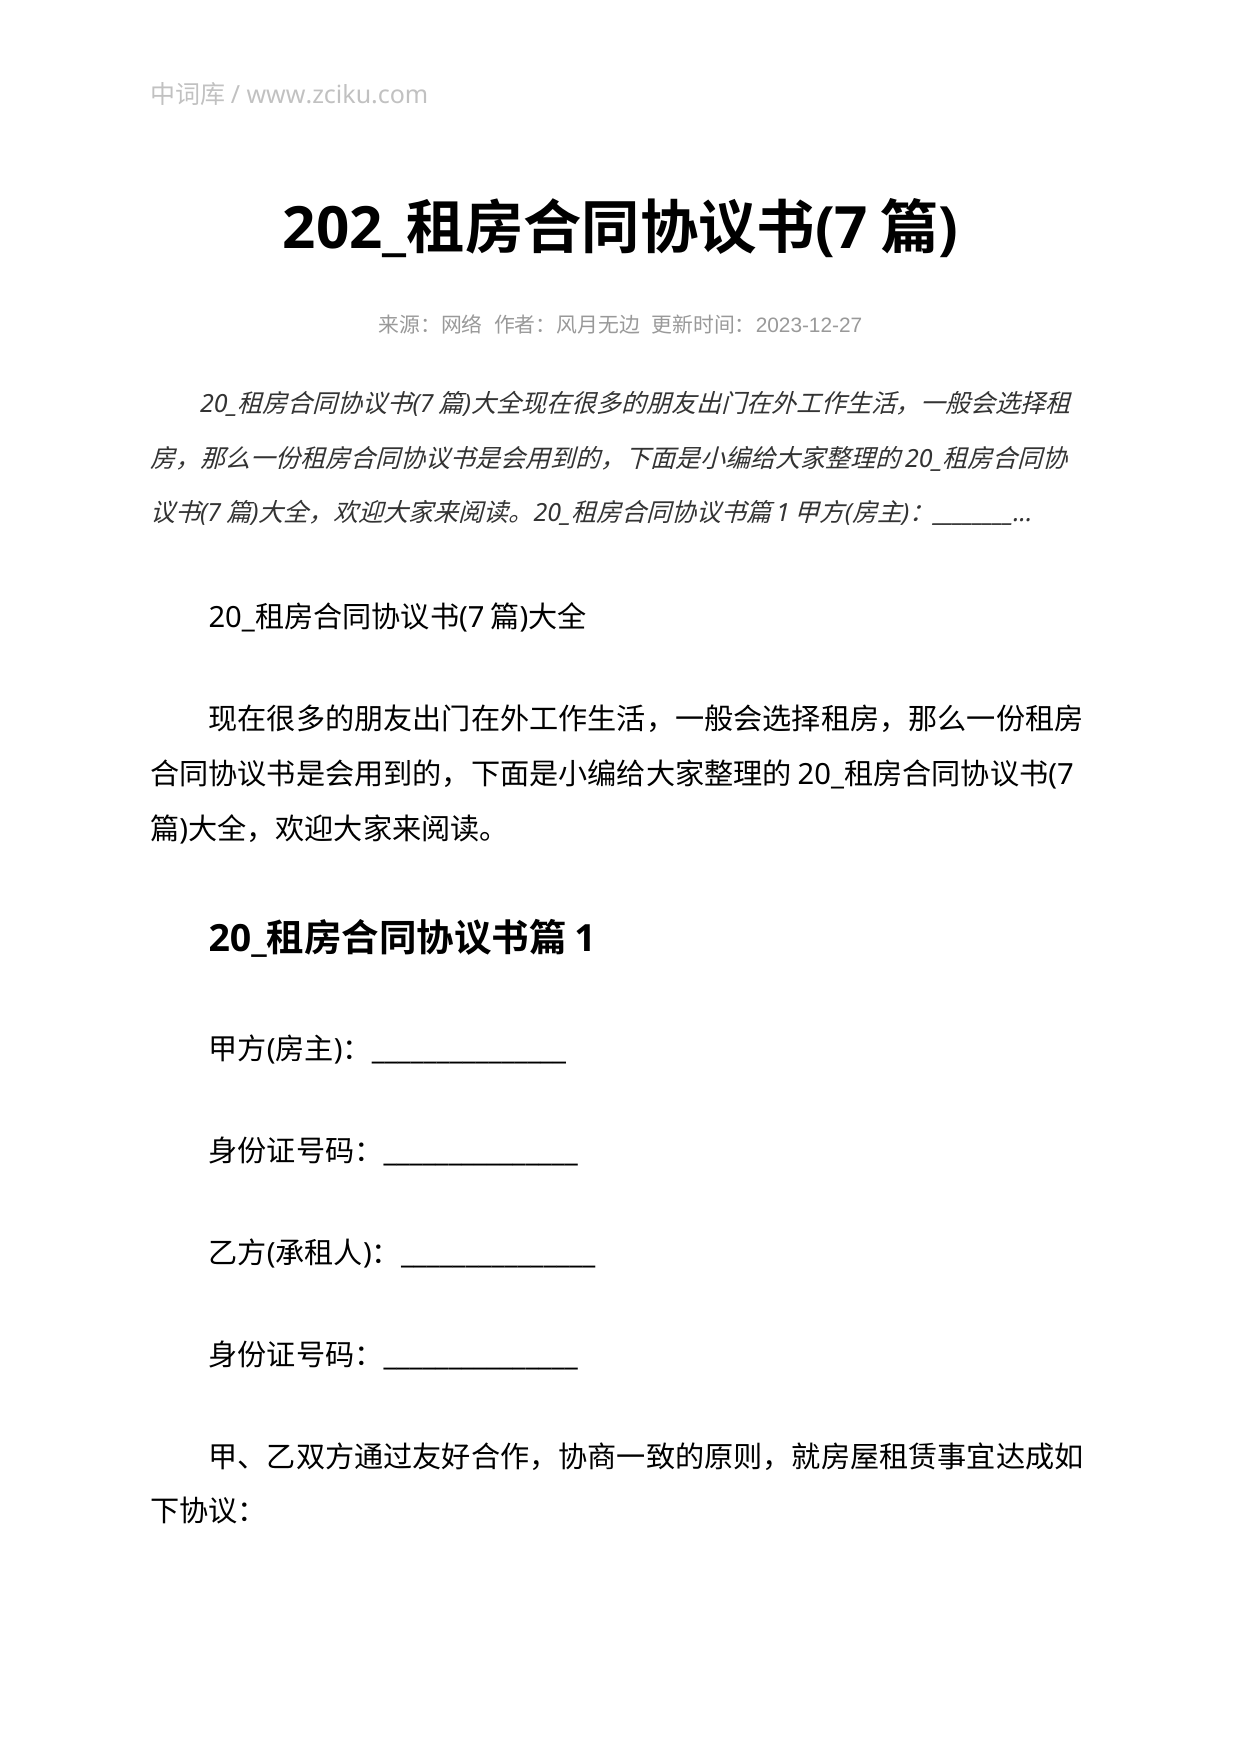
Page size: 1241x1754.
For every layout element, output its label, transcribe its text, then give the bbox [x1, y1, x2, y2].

text 20_租房合同协议书(7篇)大全现在很多的朋友出门在外工作生活，一般会选择租房，那么一份租房合同协议书是会用到的，下面是小编给大家整理的20_租房合同协议书(7篇)大全，欢迎大家来阅读。20_租房合同协议书篇1甲方(房主)：________... [150, 384, 1090, 529]
text 身份证号码：_______________ [150, 1127, 1090, 1169]
subtitle 202_租房合同协议书(7篇) [150, 181, 1090, 266]
text 身份证号码：_______________ [150, 1331, 1090, 1373]
text 来源：网络 作者：风月无边 更新时间：2023-12-27 [150, 313, 1090, 337]
text 甲、乙双方通过友好合作，协商一致的原则，就房屋租赁事宜达成如下协议： [150, 1433, 1090, 1530]
text 现在很多的朋友出门在外工作生活，一般会选择租房，那么一份租房合同协议书是会用到的，下面是小编给大家整理的20_租房合同协议书(7篇)大全，欢迎大家来阅读。 [150, 696, 1090, 848]
text 乙方(承租人)：_______________ [150, 1229, 1090, 1272]
text 甲方(房主)：_______________ [150, 1025, 1090, 1068]
text 20_租房合同协议书(7篇)大全 [150, 594, 1090, 636]
text 20_租房合同协议书篇1 [150, 908, 1090, 962]
